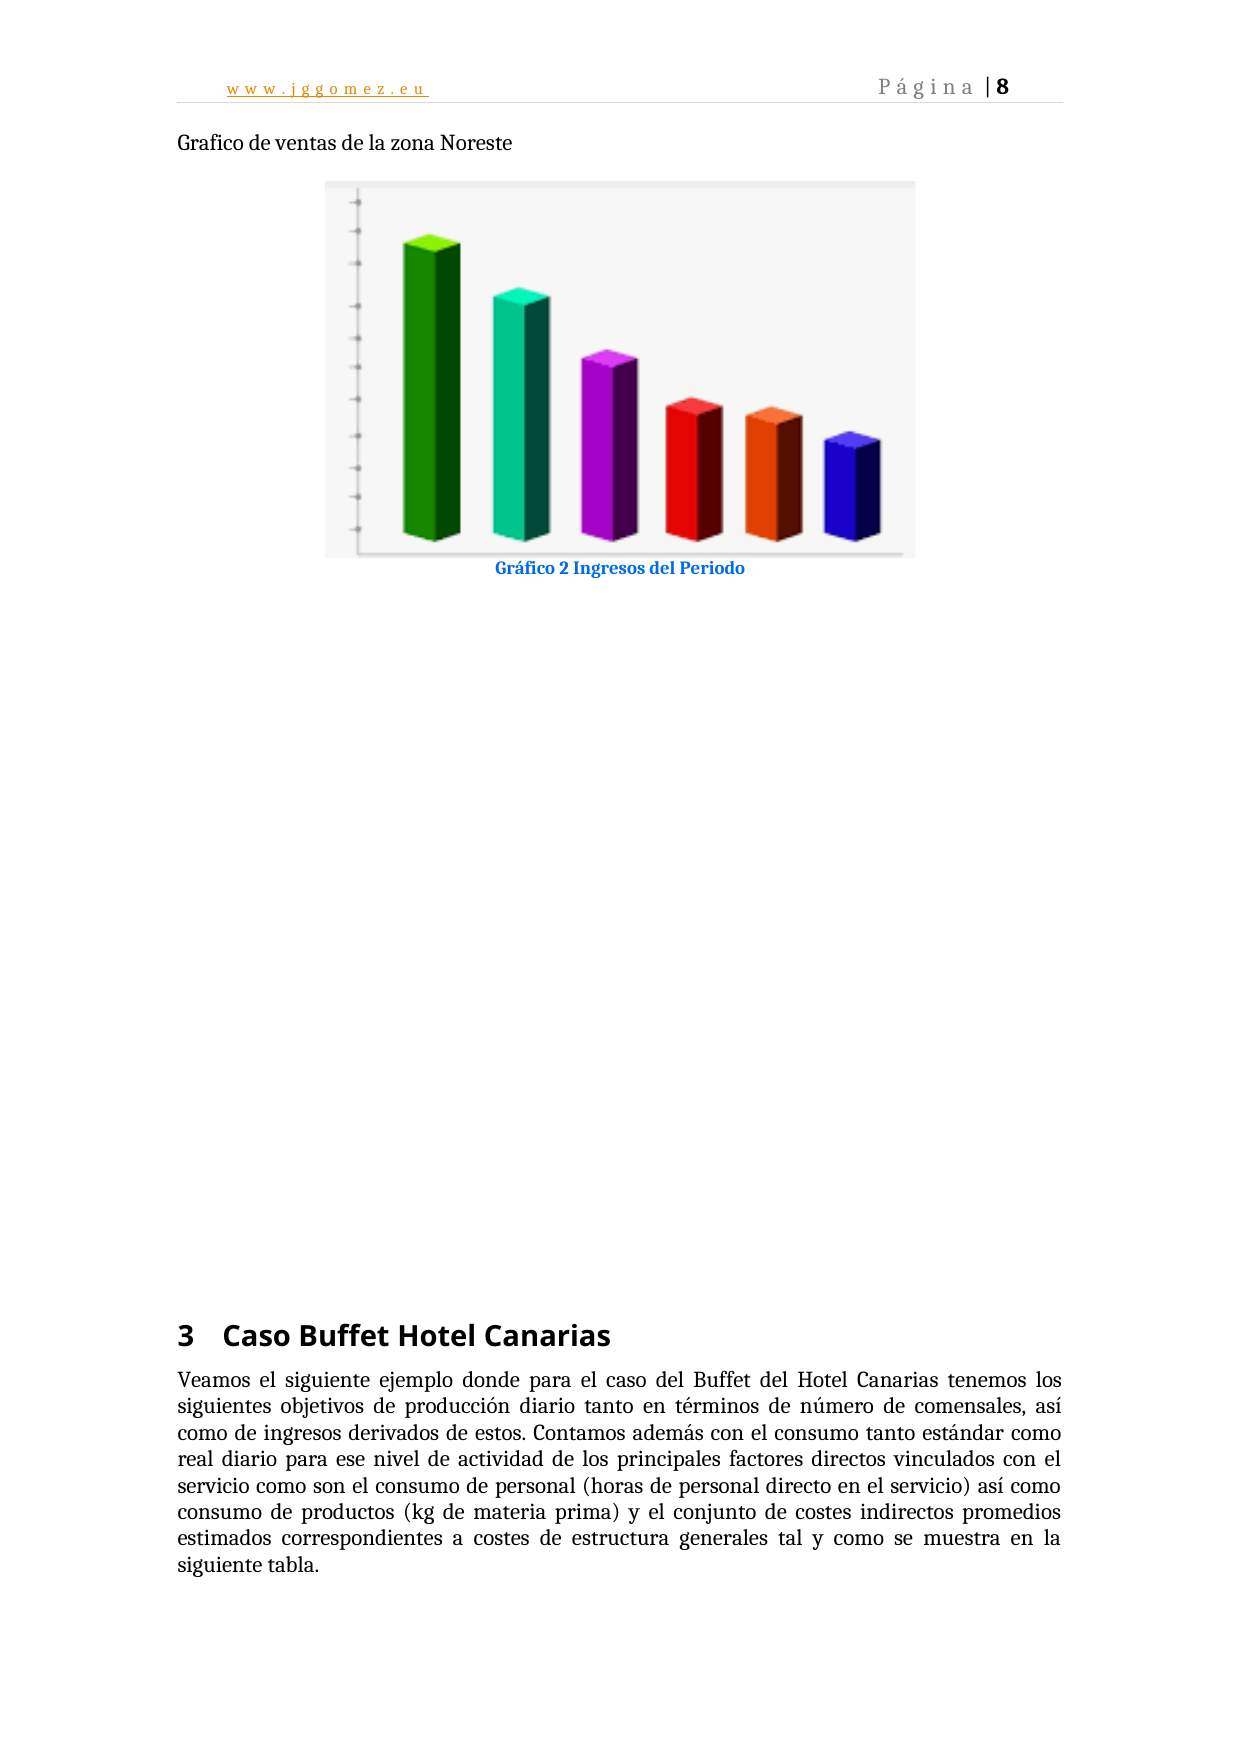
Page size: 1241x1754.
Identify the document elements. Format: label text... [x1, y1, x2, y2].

text Veamos el siguiente ejemplo donde para el caso del Buffet del Hotel Canarias tenemos los siguientes objetivos de producción diario tanto en términos de número de comensales, así como de ingresos derivados de estos. Contamos además con el consumo tanto estándar como real diario para ese nivel de actividad de los principales factores directos vinculados con el servicio como son el consumo de personal (horas de personal directo en el servicio) así como consumo de productos (kg de materia prima) y el conjunto de costes indirectos promedios estimados correspondientes a costes de estructura generales tal y como se muestra en la siguiente tabla. [177, 1367, 1063, 1578]
picture [324, 181, 916, 558]
subtitle Caso Buffet Hotel Canarias [177, 1315, 1063, 1354]
text Grafico de ventas de la zona Noreste [177, 130, 1063, 156]
